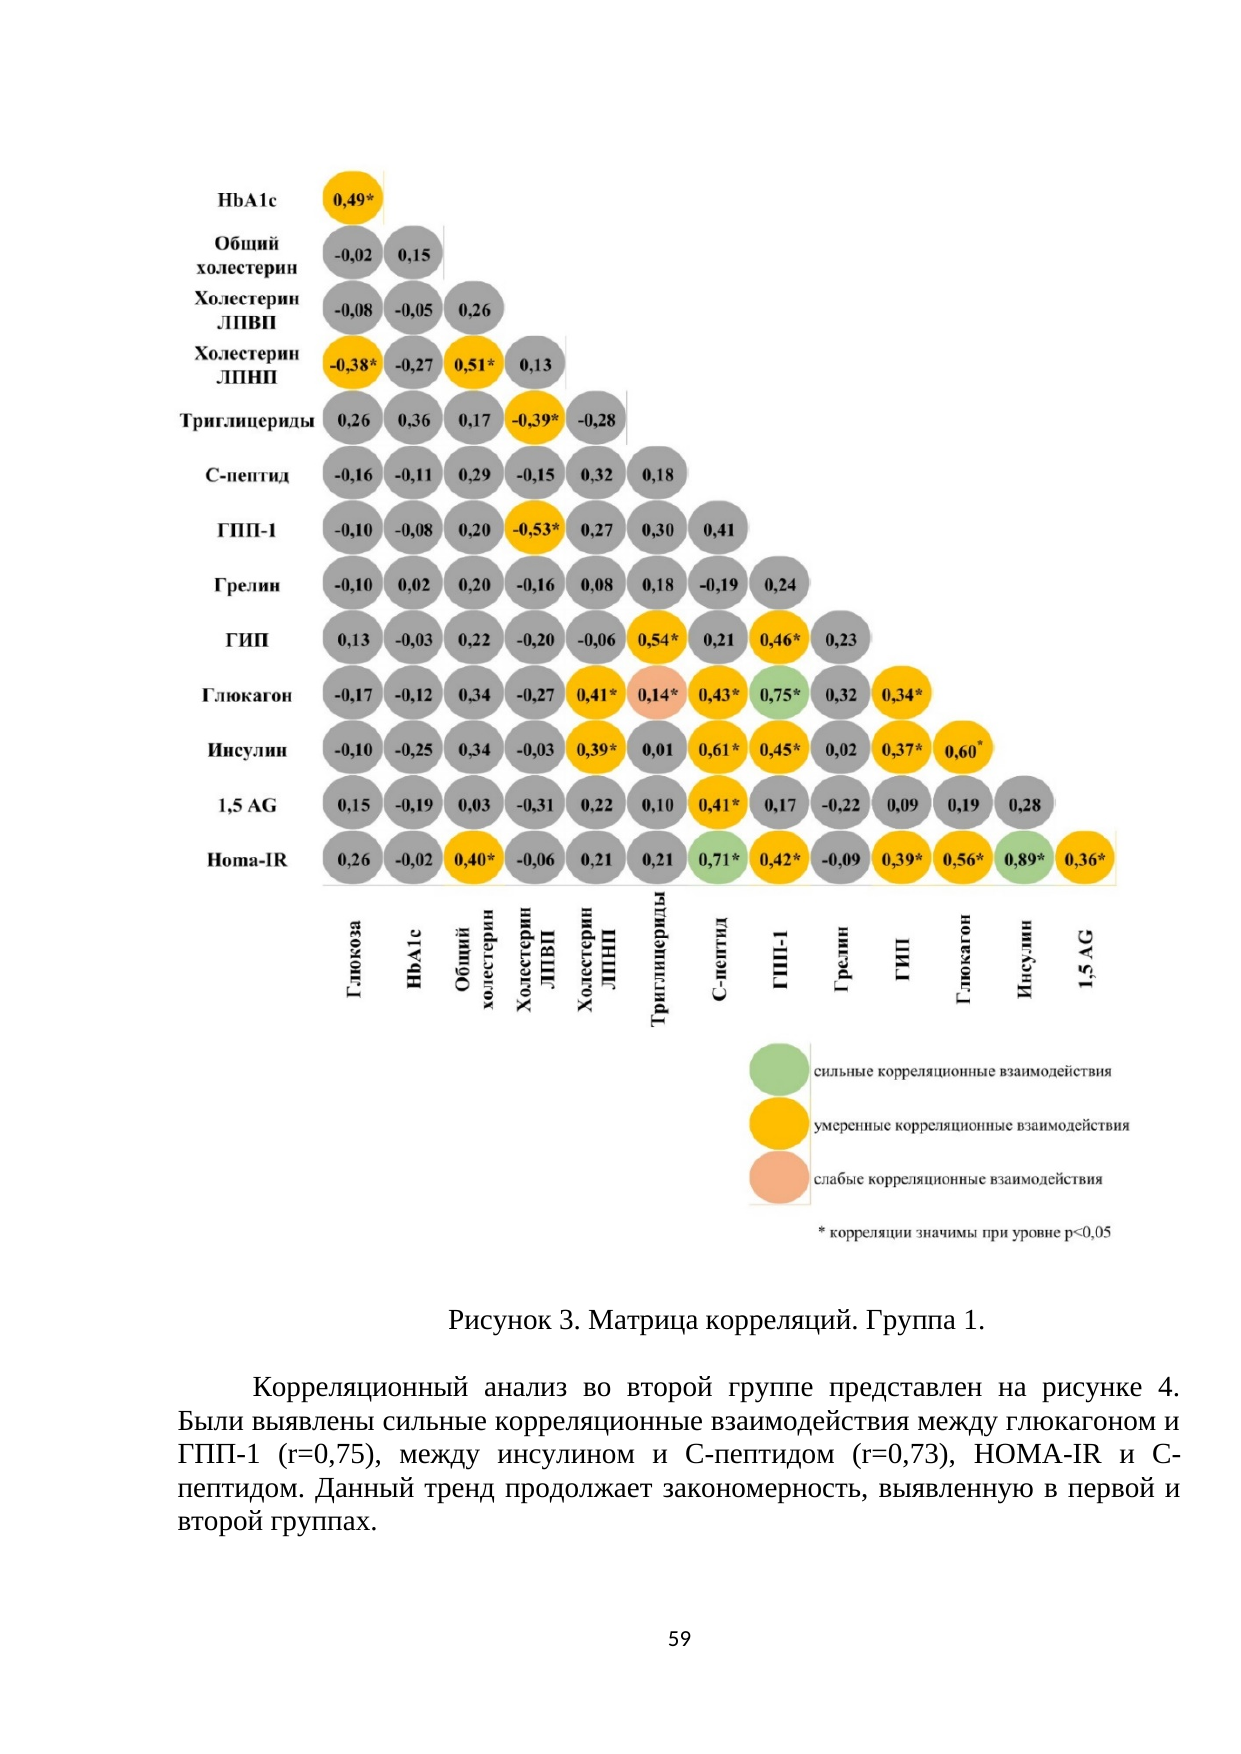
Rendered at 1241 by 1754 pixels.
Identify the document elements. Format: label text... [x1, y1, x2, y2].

text Рисунок 3. Матрица корреляций. Группа 1. [177, 1302, 1181, 1336]
text Корреляционный анализ во второй группе представлен на рисунке 4. Были выявлены сильные корреляционные взаимодействия между глюкагоном и ГПП-1 (r=0,75), между инсулином и С-пептидом (r=0,73), HOMA-IR и С-пептидом. Данный тренд продолжает закономерность, выявленную в первой и второй группах. [177, 1369, 1181, 1537]
picture [148, 153, 1171, 1269]
